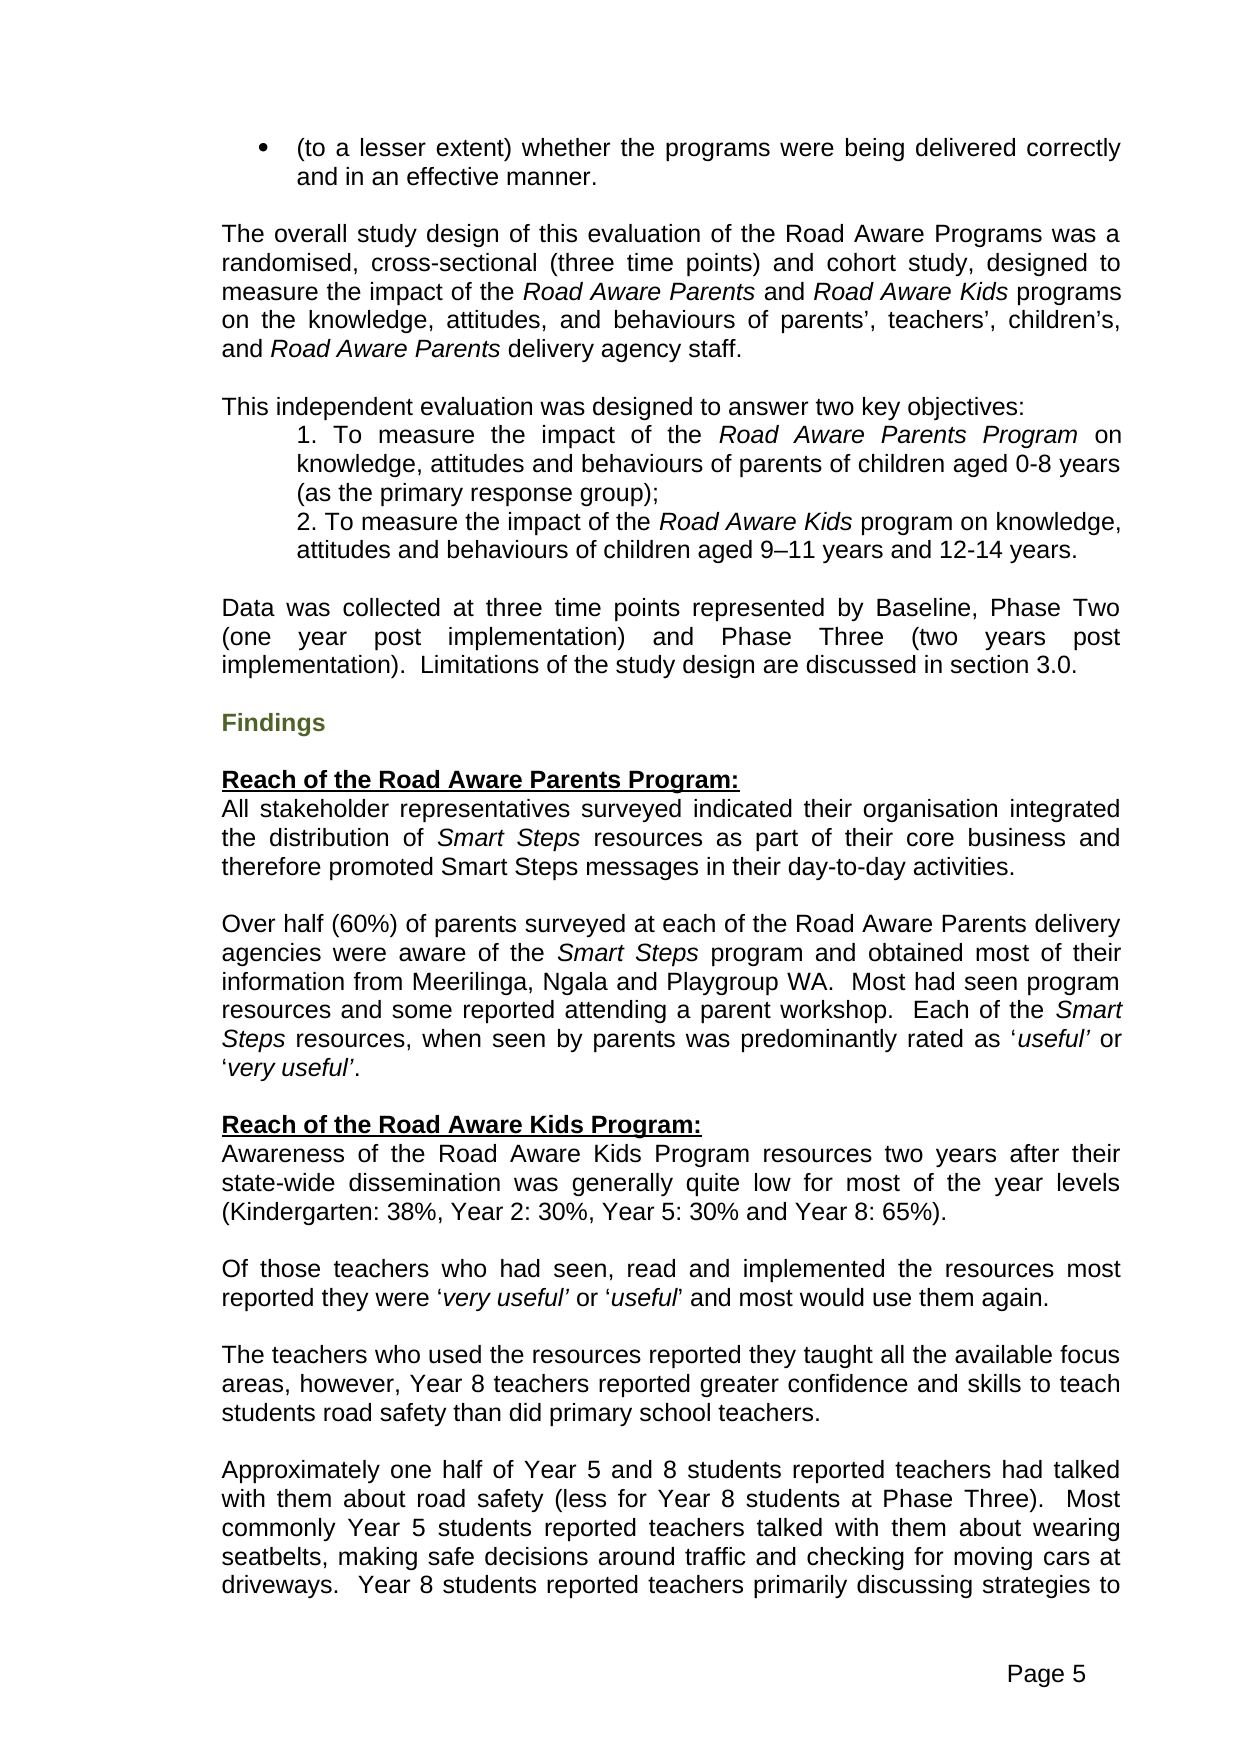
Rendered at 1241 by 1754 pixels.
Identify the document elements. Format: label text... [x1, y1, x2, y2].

text Of those teachers who had seen, read and implemented the resources most reported they were ‘very useful’ or ‘useful’ and most would use them again. [221, 1254, 1122, 1312]
subtitle Findings [221, 708, 1122, 737]
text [221, 1456, 1122, 1599]
text The overall study design of this evaluation of the Road Aware Programs was a randomised, cross-sectional (three time points) and cohort study, designed to measure the impact of the Road Aware Parents and Road Aware Kids programs on the knowledge, attitudes, and behaviours of parents’, teachers’, children’s, and Road Aware Parents delivery agency staff. [221, 219, 1122, 363]
text 2. To measure the impact of the Road Aware Kids program on knowledge, attitudes and behaviours of children aged 9–11 years and 12-14 years. [296, 507, 1122, 564]
text Reach of the Road Aware Parents Program: [221, 766, 1122, 794]
text Data was collected at three time points represented by Baseline, Phase Two (one year post implementation) and Phase Three (two years post implementation). Limitations of the study design are discussed in section 3.0. [221, 593, 1122, 679]
text Reach of the Road Aware Kids Program: [221, 1111, 1122, 1139]
list (to a lesser extent) whether the programs were being delivered correctly and in an effective manner. [259, 133, 1122, 191]
text Awareness of the Road Aware Kids Program resources two years after their state-wide dissemination was generally quite low for most of the year levels (Kindergarten: 38%, Year 2: 30%, Year 5: 30% and Year 8: 65%). [221, 1139, 1122, 1226]
text All stakeholder representatives surveyed indicated their organisation integrated the distribution of Smart Steps resources as part of their core business and therefore promoted Smart Steps messages in their day-to-day activities. [221, 794, 1122, 881]
text Over half (60%) of parents surveyed at each of the Road Aware Parents delivery agencies were aware of the Smart Steps program and obtained most of their information from Meerilinga, Ngala and Playgroup WA. Most had seen program resources and some reported attending a parent workshop. Each of the Smart Steps resources, when seen by parents was predominantly rated as ‘useful’ or ‘very useful’. [221, 909, 1122, 1082]
text The teachers who used the resources reported they taught all the available focus areas, however, Year 8 teachers reported greater confidence and skills to teach students road safety than did primary school teachers. [221, 1341, 1122, 1427]
text 1. To measure the impact of the Road Aware Parents Program on knowledge, attitudes and behaviours of parents of children aged 0-8 years (as the primary response group); [296, 421, 1122, 507]
text This independent evaluation was designed to answer two key objectives: [221, 392, 1122, 421]
